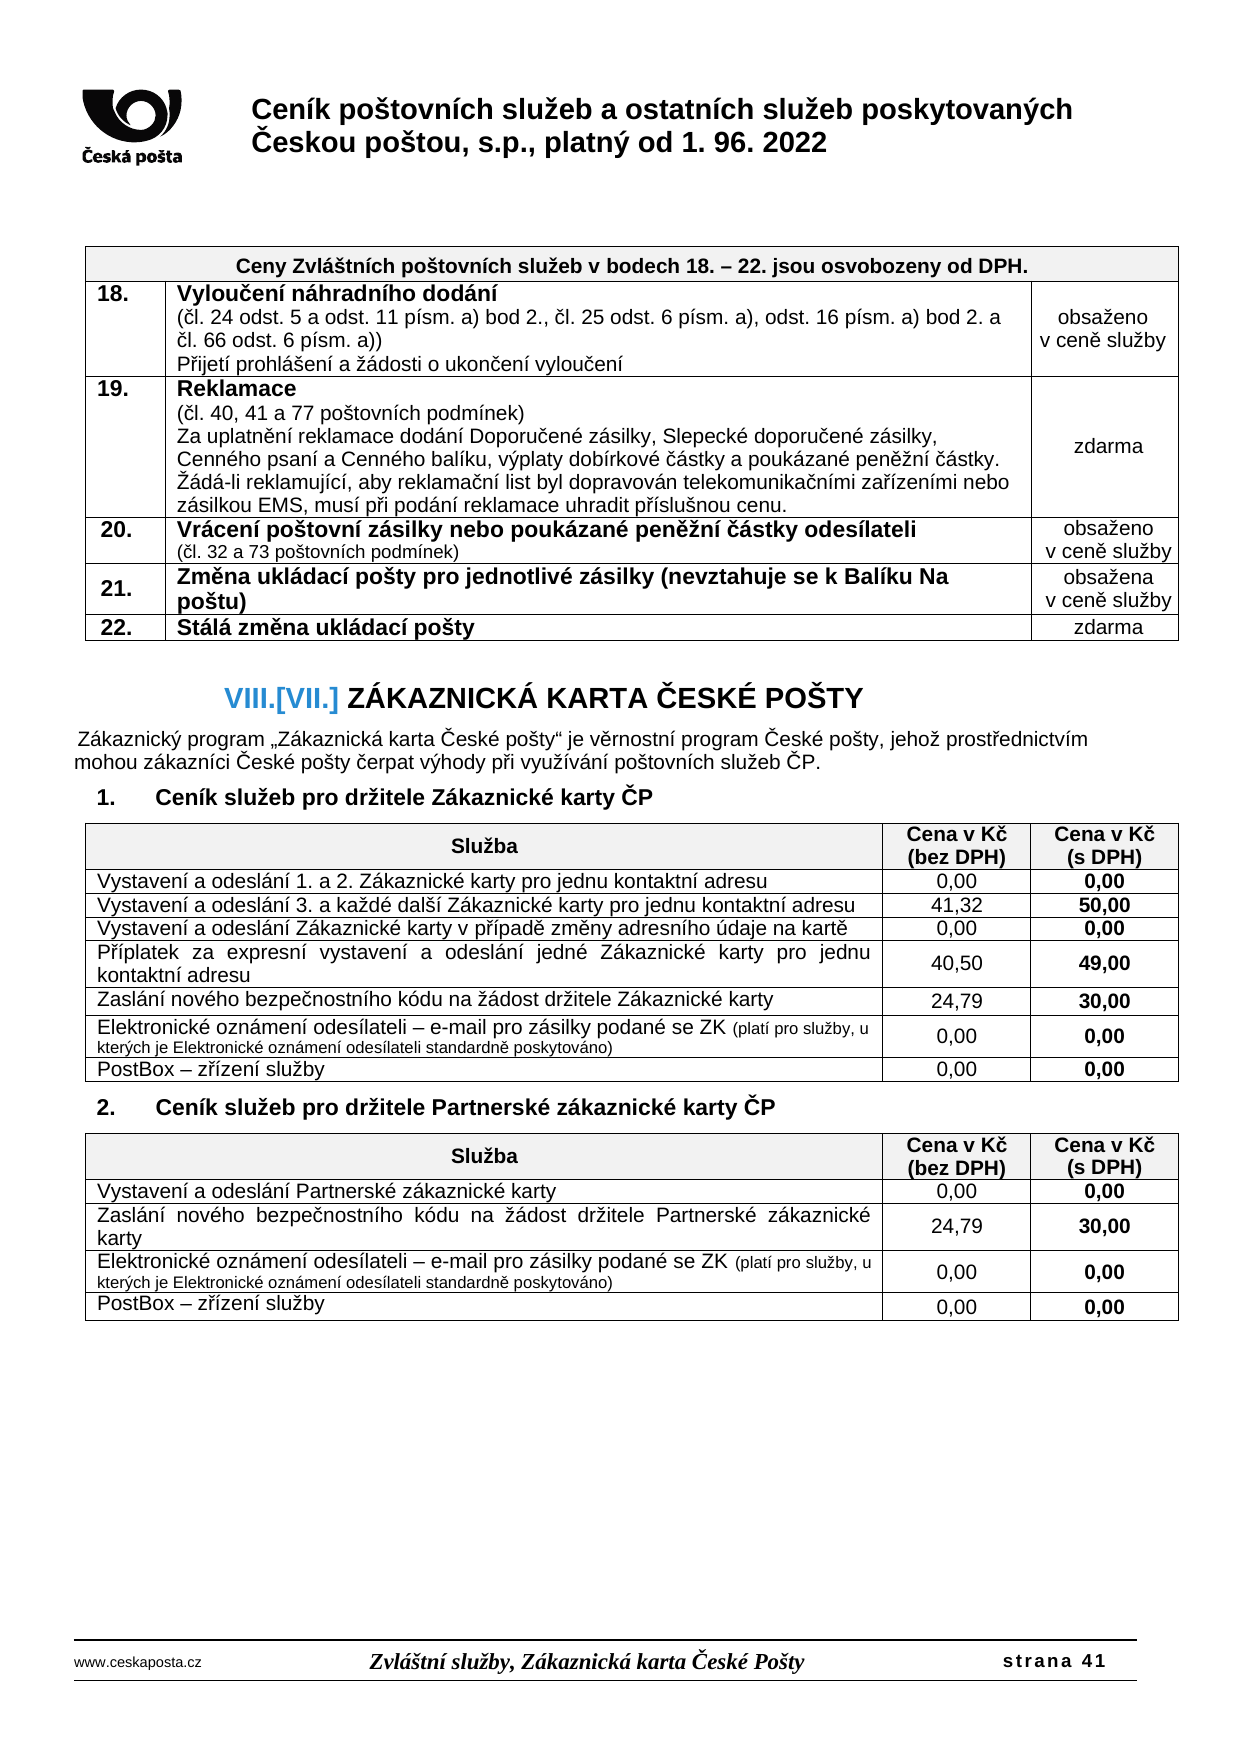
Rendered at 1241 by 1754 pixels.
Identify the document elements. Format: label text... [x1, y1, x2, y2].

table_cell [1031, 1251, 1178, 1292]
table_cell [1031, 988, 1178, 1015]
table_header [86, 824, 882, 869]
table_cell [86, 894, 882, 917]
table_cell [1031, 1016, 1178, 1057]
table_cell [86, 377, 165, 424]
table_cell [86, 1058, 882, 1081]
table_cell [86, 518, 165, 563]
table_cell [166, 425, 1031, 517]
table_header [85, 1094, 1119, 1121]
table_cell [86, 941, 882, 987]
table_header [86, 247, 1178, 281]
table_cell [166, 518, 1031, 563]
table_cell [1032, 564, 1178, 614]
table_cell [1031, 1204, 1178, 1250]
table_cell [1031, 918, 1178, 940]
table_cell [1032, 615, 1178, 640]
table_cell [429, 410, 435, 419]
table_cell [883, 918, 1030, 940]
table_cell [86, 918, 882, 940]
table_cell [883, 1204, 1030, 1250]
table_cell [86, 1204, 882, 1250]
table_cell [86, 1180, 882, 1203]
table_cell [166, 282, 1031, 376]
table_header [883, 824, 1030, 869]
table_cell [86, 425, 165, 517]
text Zákaznický program „Zákaznická karta České pošty“ je věrnostní program České pošty, jehož prostřednictvím mohou zákazníci České pošty čerpat výhody při využívání poštovních služeb ČP. [74, 728, 1137, 774]
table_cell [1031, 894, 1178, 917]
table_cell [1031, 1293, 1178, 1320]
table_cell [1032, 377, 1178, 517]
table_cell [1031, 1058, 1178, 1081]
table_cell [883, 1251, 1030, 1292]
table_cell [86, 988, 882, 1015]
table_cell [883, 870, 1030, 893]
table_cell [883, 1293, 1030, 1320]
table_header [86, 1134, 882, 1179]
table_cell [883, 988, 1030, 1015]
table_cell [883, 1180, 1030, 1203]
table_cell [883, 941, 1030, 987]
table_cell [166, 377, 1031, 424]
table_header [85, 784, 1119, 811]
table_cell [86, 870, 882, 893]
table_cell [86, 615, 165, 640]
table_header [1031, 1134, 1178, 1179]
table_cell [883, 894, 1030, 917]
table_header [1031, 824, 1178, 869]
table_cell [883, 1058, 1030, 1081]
subtitle ZÁKAZNICKÁ KARTA ČESKÉ POŠTY [74, 680, 1137, 716]
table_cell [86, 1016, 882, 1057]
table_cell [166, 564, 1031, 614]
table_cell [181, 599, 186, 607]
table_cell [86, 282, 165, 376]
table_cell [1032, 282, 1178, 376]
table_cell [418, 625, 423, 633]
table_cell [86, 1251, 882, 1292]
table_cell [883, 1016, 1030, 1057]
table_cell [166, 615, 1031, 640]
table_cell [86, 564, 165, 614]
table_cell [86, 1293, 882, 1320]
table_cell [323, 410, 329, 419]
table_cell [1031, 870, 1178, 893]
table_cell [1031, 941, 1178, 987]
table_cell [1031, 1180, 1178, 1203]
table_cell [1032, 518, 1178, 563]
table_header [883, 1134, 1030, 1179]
